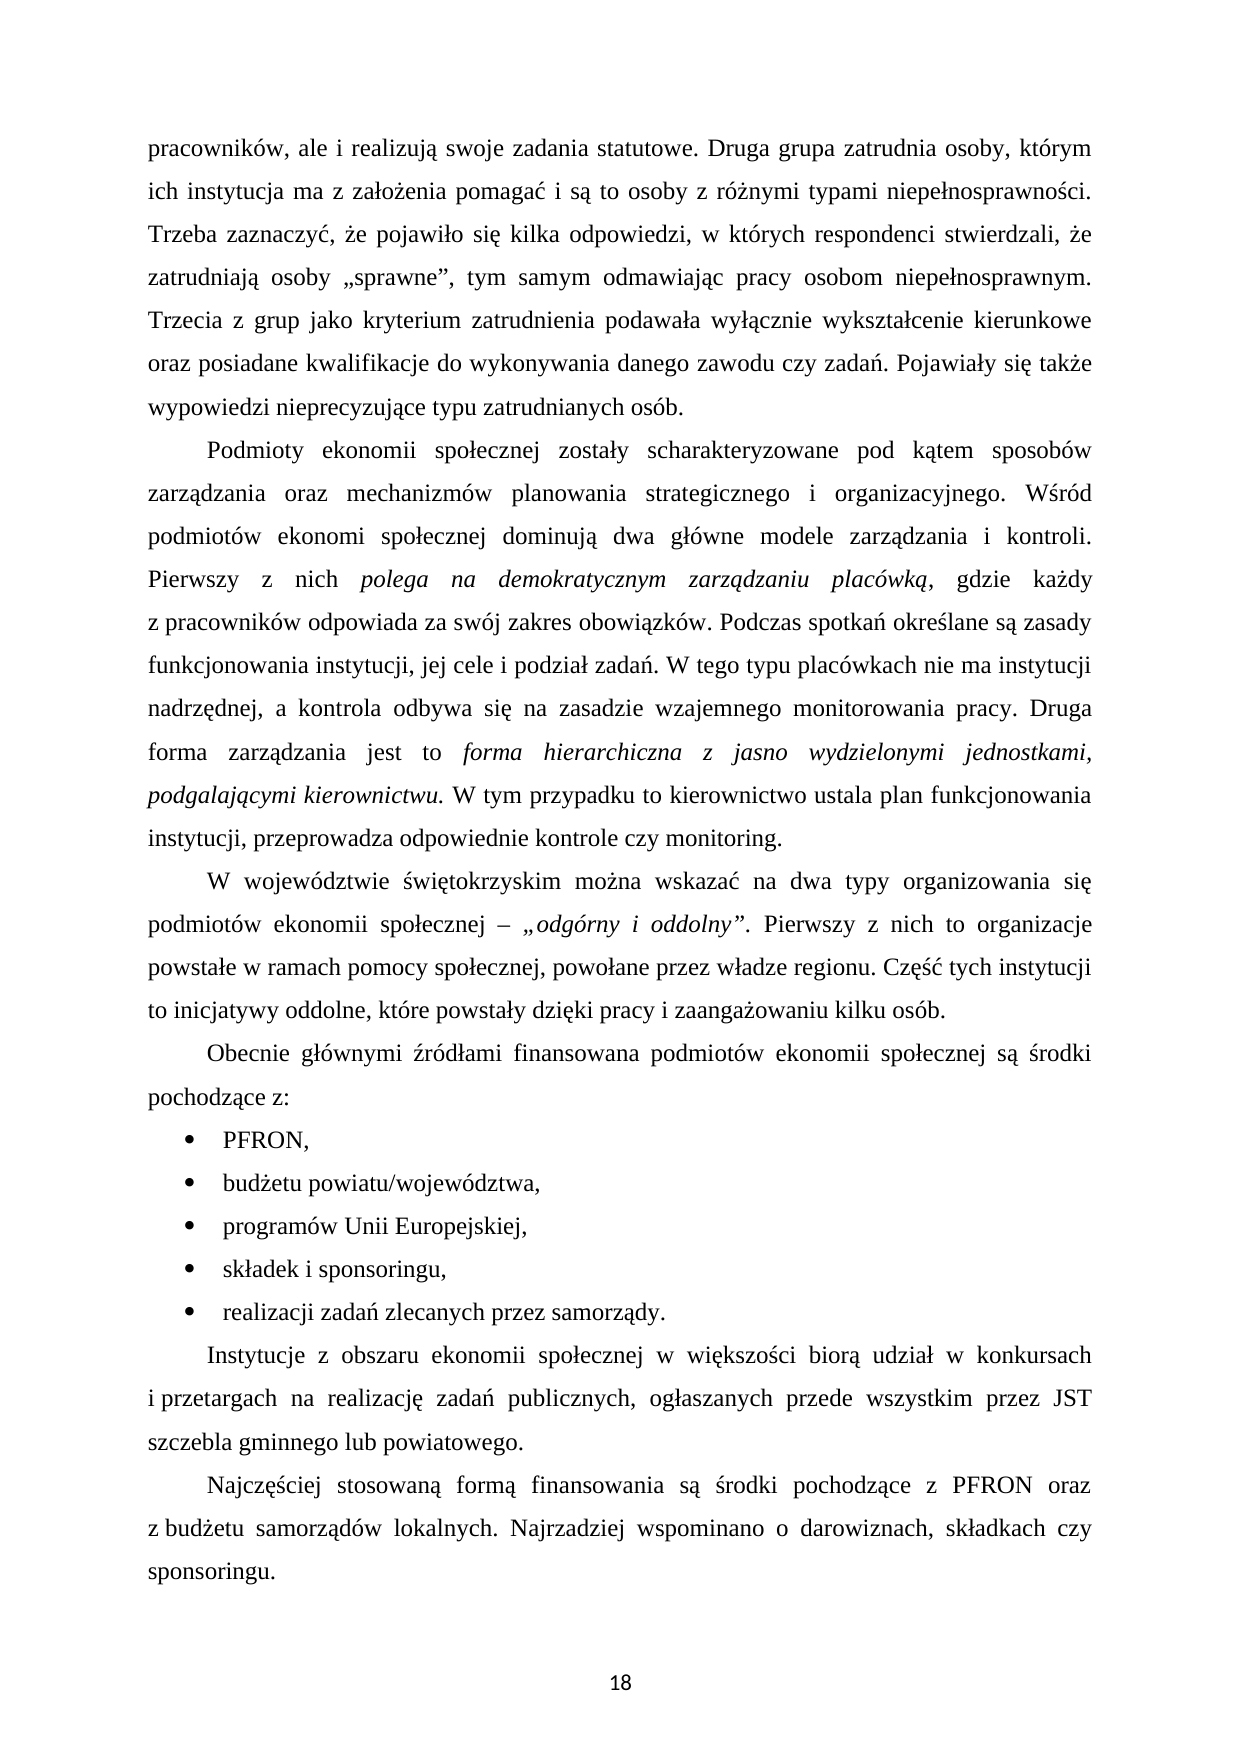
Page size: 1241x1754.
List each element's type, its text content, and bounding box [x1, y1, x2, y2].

text W województwie świętokrzyskim można wskazać na dwa typy organizowania się podmiotów ekonomii społecznej – „odgórny i oddolny”. Pierwszy z nich to organizacje powstałe w ramach pomocy społecznej, powołane przez władze regionu. Część tych instytucji to inicjatywy oddolne, które powstały dzięki pracy i zaangażowaniu kilku osób. [148, 866, 1093, 1024]
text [148, 133, 1093, 420]
list realizacji zadań zlecanych przez samorządy. [185, 1297, 1093, 1326]
text Obecnie głównymi źródłami finansowana podmiotów ekonomii społecznej są środki pochodzące z: [148, 1038, 1093, 1110]
list składek i sponsoringu, [185, 1254, 1093, 1283]
list PFRON, [185, 1125, 1093, 1153]
list budżetu powiatu/województwa, [185, 1168, 1093, 1197]
text Instytucje z obszaru ekonomii społecznej w większości biorą udział w konkursach i przetargach na realizację zadań publicznych, ogłaszanych przede wszystkim przez JST szczebla gminnego lub powiatowego. [148, 1340, 1093, 1455]
text Podmioty ekonomii społecznej zostały scharakteryzowane pod kątem sposobów zarządzania oraz mechanizmów planowania strategicznego i organizacyjnego. Wśród podmiotów ekonomi społecznej dominują dwa główne modele zarządzania i kontroli. Pierwszy z nich polega na demokratycznym zarządzaniu placówką, gdzie każdy z pracowników odpowiada za swój zakres obowiązków. Podczas spotkań określane są zasady funkcjonowania instytucji, jej cele i podział zadań. W tego typu placówkach nie ma instytucji nadrzędnej, a kontrola odbywa się na zasadzie wzajemnego monitorowania pracy. Druga forma zarządzania jest to forma hierarchiczna z jasno wydzielonymi jednostkami, podgalającymi kierownictwu. W tym przypadku to kierownictwo ustala plan funkcjonowania instytucji, przeprowadza odpowiednie kontrole czy monitoring. [148, 435, 1093, 852]
list programów Unii Europejskiej, [185, 1211, 1093, 1240]
text Najczęściej stosowaną formą finansowania są środki pochodzące z PFRON oraz z budżetu samorządów lokalnych. Najrzadziej wspominano o darowiznach, składkach czy sponsoringu. [148, 1470, 1093, 1585]
